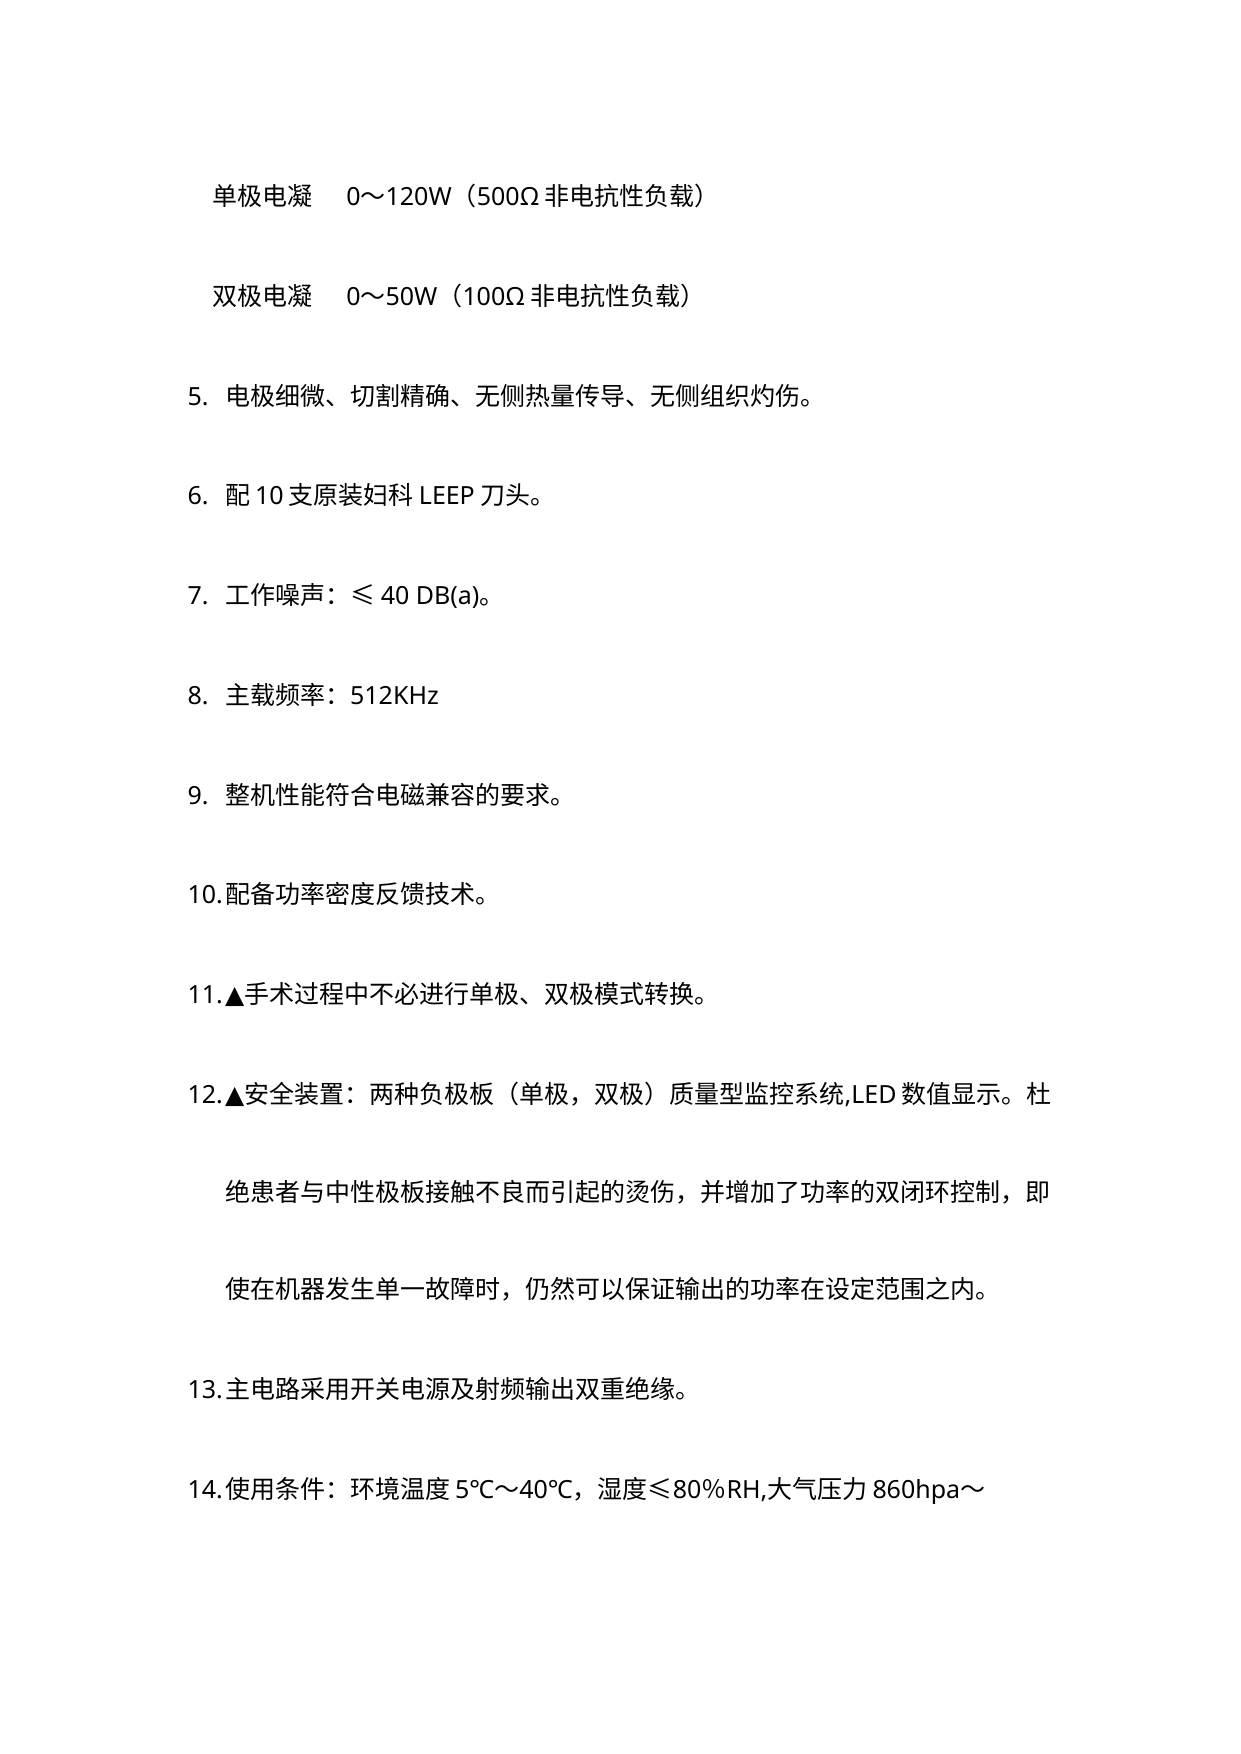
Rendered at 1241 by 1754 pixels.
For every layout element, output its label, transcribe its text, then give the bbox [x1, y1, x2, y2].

list 配10支原装妇科LEEP刀头。 [187, 461, 1053, 526]
text 单极电凝 0～120W（500Ω非电抗性负载） [187, 162, 1053, 227]
list 配备功率密度反馈技术。 [187, 861, 1053, 926]
list ▲安全装置：两种负极板（单极，双极）质量型监控系统,LED数值显示。杜绝患者与中性极板接触不良而引起的烫伤，并增加了功率的双闭环控制，即使在机器发生单一故障时，仍然可以保证输出的功率在设定范围之内。 [187, 1060, 1053, 1320]
list 整机性能符合电磁兼容的要求。 [187, 761, 1053, 826]
list 主电路采用开关电源及射频输出双重绝缘。 [187, 1355, 1053, 1420]
list ▲手术过程中不必进行单极、双极模式转换。 [187, 960, 1053, 1025]
list 工作噪声：≤ 40 DB(a)。 [187, 561, 1053, 626]
list 电极细微、切割精确、无侧热量传导、无侧组织灼伤。 [187, 362, 1053, 427]
text 双极电凝 0～50W（100Ω非电抗性负载） [187, 262, 1053, 327]
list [187, 1455, 1053, 1520]
list 主载频率：512KHz [187, 661, 1053, 726]
